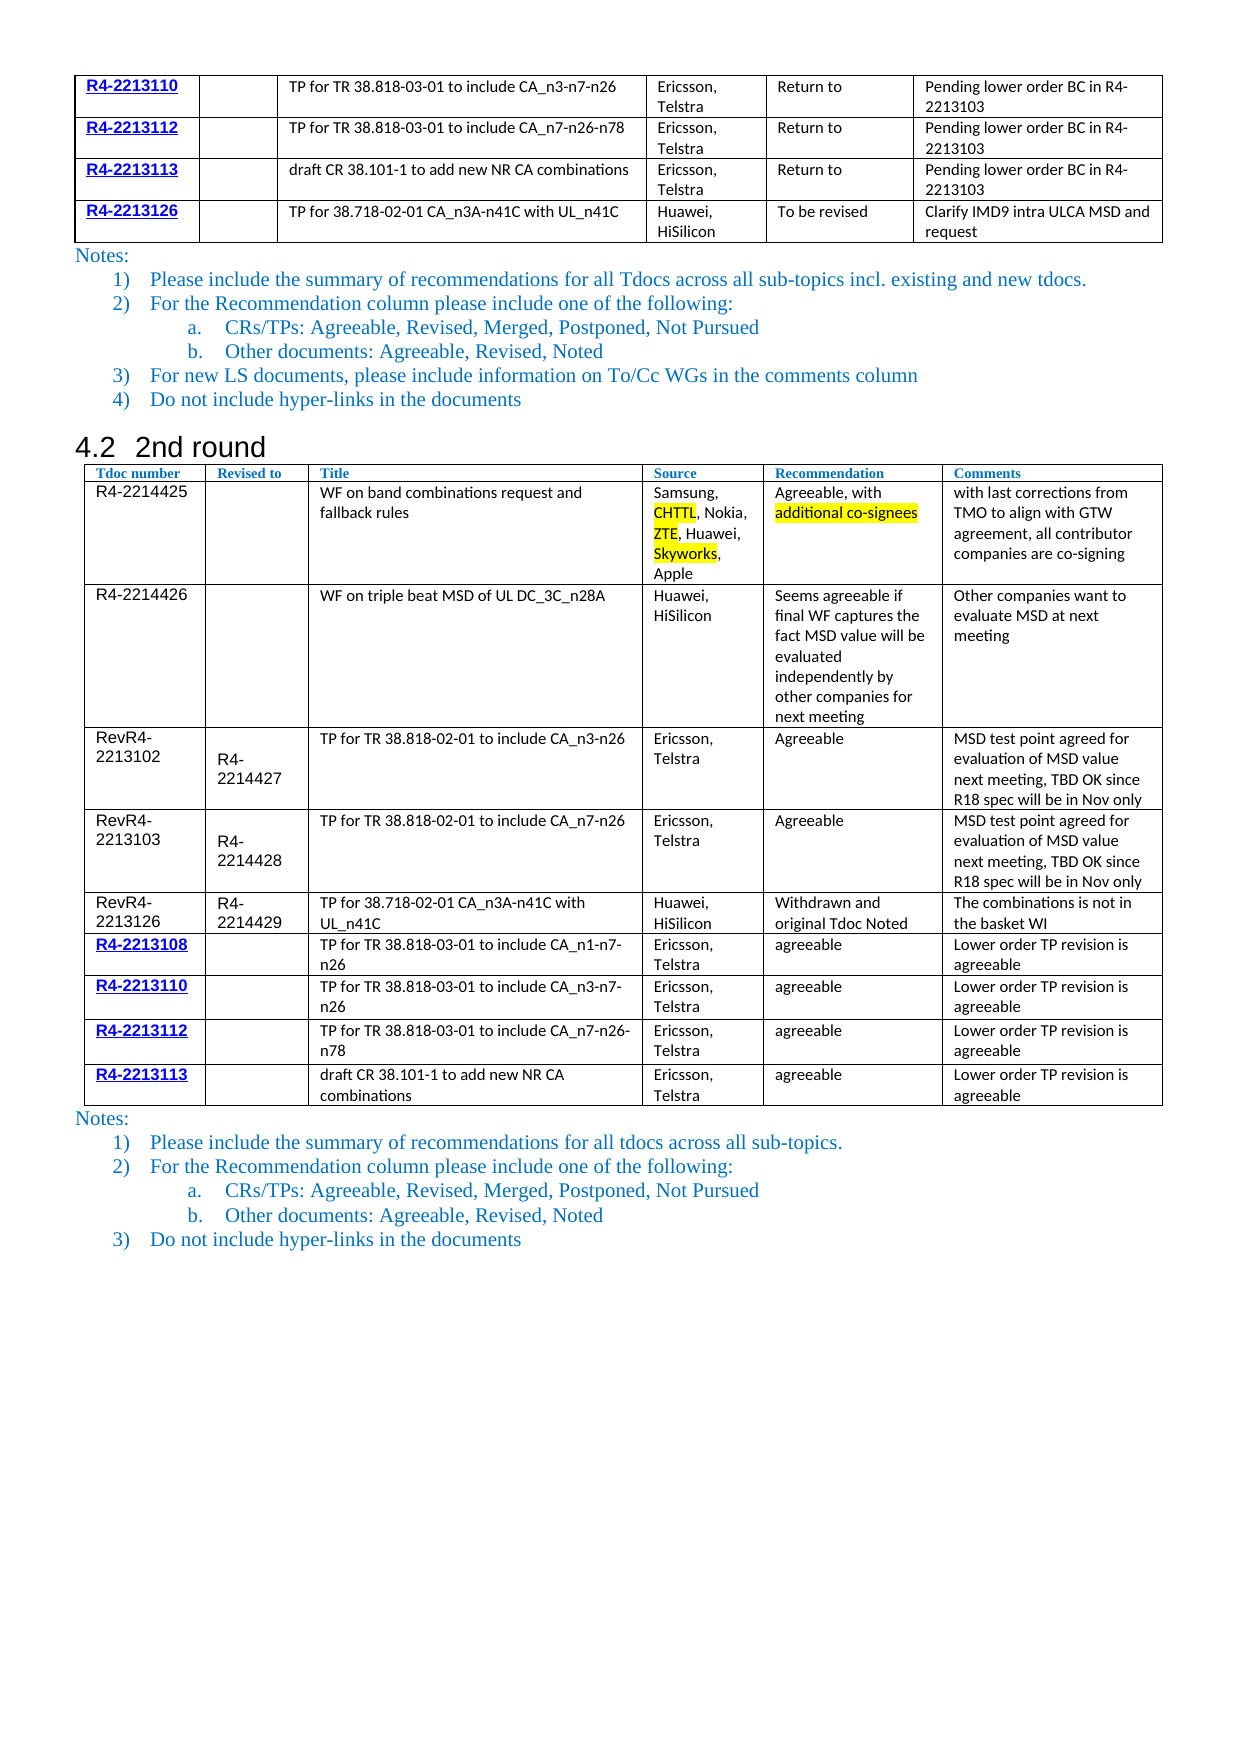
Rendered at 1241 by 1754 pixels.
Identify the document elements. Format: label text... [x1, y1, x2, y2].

table_cell agreeable [764, 976, 942, 1019]
table_cell To be revised [767, 201, 913, 242]
table_cell [200, 159, 277, 200]
table_cell The combinations is not in the basket WI [943, 893, 1162, 933]
list For new LS documents, please include information on To/Cc WGs in the comments column [112, 363, 1165, 387]
table_cell [206, 1020, 308, 1063]
text Notes: [75, 1106, 1165, 1130]
table_cell Lower order TP revision is agreeable [943, 976, 1162, 1019]
table_cell Clarify IMD9 intra ULCA MSD and request [914, 201, 1162, 242]
table_header Revised to [206, 465, 308, 481]
table_cell TP for TR 38.818-03-01 to include CA_n7-n26-n78 [309, 1020, 642, 1063]
table_cell agreeable [764, 1065, 942, 1105]
table_cell R4-2214429 [206, 893, 308, 933]
table_cell WF on band combinations request and fallback rules [309, 482, 642, 584]
table_cell [206, 482, 308, 584]
table_cell [206, 976, 308, 1019]
table_cell R4-2214428 [206, 810, 308, 892]
table_cell Ericsson, Telstra [647, 159, 766, 200]
table_cell Ericsson, Telstra [643, 1065, 763, 1105]
table_cell Lower order TP revision is agreeable [943, 1020, 1162, 1063]
subtitle 2nd round [75, 430, 1165, 463]
table_cell with last corrections from TMO to align with GTW agreement, all contributor companies are co-signing [943, 482, 1162, 584]
table_cell TP for 38.718-02-01 CA_n3A-n41C with UL_n41C [309, 893, 642, 933]
table_cell Ericsson, Telstra [643, 810, 763, 892]
table_cell R4-2213112 [85, 1020, 205, 1063]
table_cell Other companies want to evaluate MSD at next meeting [943, 585, 1162, 727]
table_header Recommendation [764, 465, 942, 481]
text Notes: [75, 243, 1165, 267]
table_cell R4-2213113 [85, 1065, 205, 1105]
list Please include the summary of recommendations for all tdocs across all sub-topics. [112, 1130, 1165, 1154]
table_cell Ericsson, Telstra [647, 118, 766, 158]
list CRs/TPs: Agreeable, Revised, Merged, Postponed, Not Pursued [187, 1178, 1165, 1202]
table_cell [200, 118, 277, 158]
table_cell R4-2214427 [206, 728, 308, 809]
table_cell TP for TR 38.818-03-01 to include CA_n3-n7-n26 [309, 976, 642, 1019]
table_cell WF on triple beat MSD of UL DC_3C_n28A [309, 585, 642, 727]
list Other documents: Agreeable, Revised, Noted [187, 1202, 1165, 1227]
table_header Comments [943, 465, 1162, 481]
table_cell Lower order TP revision is agreeable [943, 1065, 1162, 1105]
table_cell R4-2213110 [85, 976, 205, 1019]
table_cell Return to [767, 118, 913, 158]
table_cell Ericsson, Telstra [643, 1020, 763, 1063]
table_cell TP for 38.718-02-01 CA_n3A-n41C with UL_n41C [278, 201, 646, 242]
list Other documents: Agreeable, Revised, Noted [187, 339, 1165, 363]
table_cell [914, 76, 1162, 117]
table_cell R4-2214426 [85, 585, 205, 727]
table_cell TP for TR 38.818-03-01 to include CA_n7-n26-n78 [278, 118, 646, 158]
table_cell RevR4-2213102 [85, 728, 205, 809]
table_cell [200, 76, 277, 117]
table_cell MSD test point agreed for evaluation of MSD value next meeting, TBD OK since R18 spec will be in Nov only [943, 728, 1162, 809]
table_cell Ericsson, Telstra [643, 976, 763, 1019]
table_cell Withdrawn and original Tdoc Noted [764, 893, 942, 933]
list For the Recommendation column please include one of the following: [112, 1154, 1165, 1178]
table_cell Huawei, HiSilicon [643, 893, 763, 933]
table_cell agreeable [764, 934, 942, 975]
table_cell TP for TR 38.818-02-01 to include CA_n3-n26 [309, 728, 642, 809]
table_cell Pending lower order BC in R4-2213103 [914, 159, 1162, 200]
table_cell [206, 1065, 308, 1105]
table_cell agreeable [764, 1020, 942, 1063]
table_cell Samsung, CHTTL, Nokia, ZTE, Huawei, Skyworks, Apple [643, 482, 763, 584]
table_cell R4-2213112 [76, 118, 199, 158]
table_header Tdoc number [85, 465, 205, 481]
table_cell Agreeable [764, 810, 942, 892]
list Do not include hyper-links in the documents [112, 387, 1165, 411]
table_cell draft CR 38.101-1 to add new NR CA combinations [278, 159, 646, 200]
table_header Source [643, 465, 763, 481]
table_header Title [309, 465, 642, 481]
table_cell Ericsson, Telstra [643, 934, 763, 975]
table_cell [914, 118, 1162, 158]
table_cell TP for TR 38.818-03-01 to include CA_n1-n7-n26 [309, 934, 642, 975]
table_cell [200, 201, 277, 242]
table_cell [206, 934, 308, 975]
table_cell TP for TR 38.818-03-01 to include CA_n3-n7-n26 [278, 76, 646, 117]
table_cell Ericsson, Telstra [643, 728, 763, 809]
table_cell RevR4-2213126 [85, 893, 205, 933]
table_cell Seems agreeable if final WF captures the fact MSD value will be evaluated independently by other companies for next meeting [764, 585, 942, 727]
table_cell Return to [767, 76, 913, 117]
list For the Recommendation column please include one of the following: [112, 291, 1165, 315]
table_cell Return to [767, 159, 913, 200]
table_cell Agreeable, with additional co-signees [764, 482, 942, 584]
table_cell R4-2214425 [85, 482, 205, 584]
table_cell RevR4-2213103 [85, 810, 205, 892]
table_cell Huawei, HiSilicon [643, 585, 763, 727]
list Please include the summary of recommendations for all Tdocs across all sub-topics incl. existing and new tdocs. [112, 267, 1165, 291]
table_cell draft CR 38.101-1 to add new NR CA combinations [309, 1065, 642, 1105]
table_cell [206, 585, 308, 727]
table_cell Agreeable [764, 728, 942, 809]
list Do not include hyper-links in the documents [112, 1227, 1165, 1251]
table_cell Huawei, HiSilicon [647, 201, 766, 242]
table_cell R4-2213110 [76, 76, 199, 117]
table_cell R4-2213113 [76, 159, 199, 200]
table_cell MSD test point agreed for evaluation of MSD value next meeting, TBD OK since R18 spec will be in Nov only [943, 810, 1162, 892]
table_cell R4-2213108 [85, 934, 205, 975]
table_cell TP for TR 38.818-02-01 to include CA_n7-n26 [309, 810, 642, 892]
table_cell Lower order TP revision is agreeable [943, 934, 1162, 975]
table_cell R4-2213126 [76, 201, 199, 242]
list CRs/TPs: Agreeable, Revised, Merged, Postponed, Not Pursued [187, 315, 1165, 339]
table_cell Ericsson, Telstra [647, 76, 766, 117]
